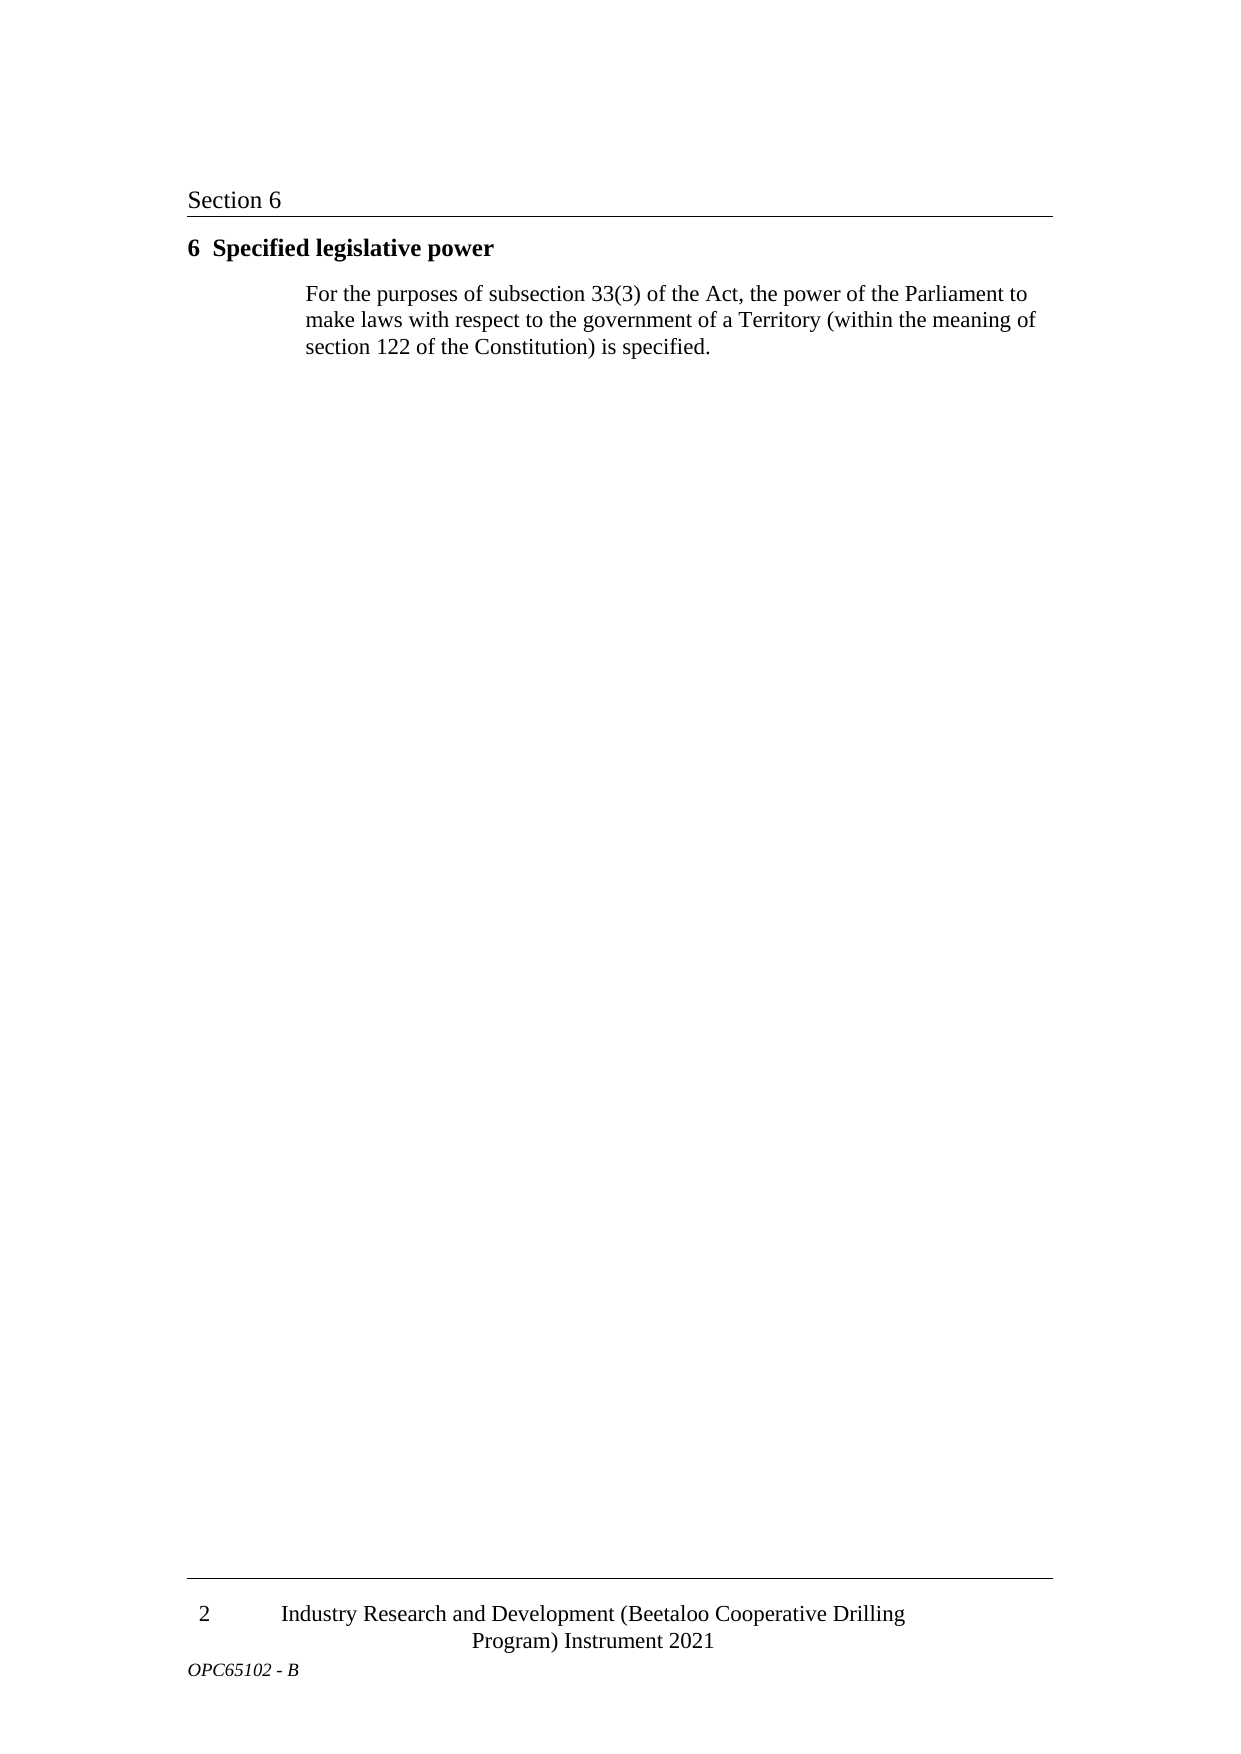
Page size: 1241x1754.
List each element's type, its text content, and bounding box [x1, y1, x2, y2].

text 6 Specified legislative power [187, 233, 1053, 261]
text For the purposes of subsection 33(3) of the Act, the power of the Parliament to make laws with respect to the government of a Territory (within the meaning of section 122 of the Constitution) is specified. [187, 280, 1053, 359]
